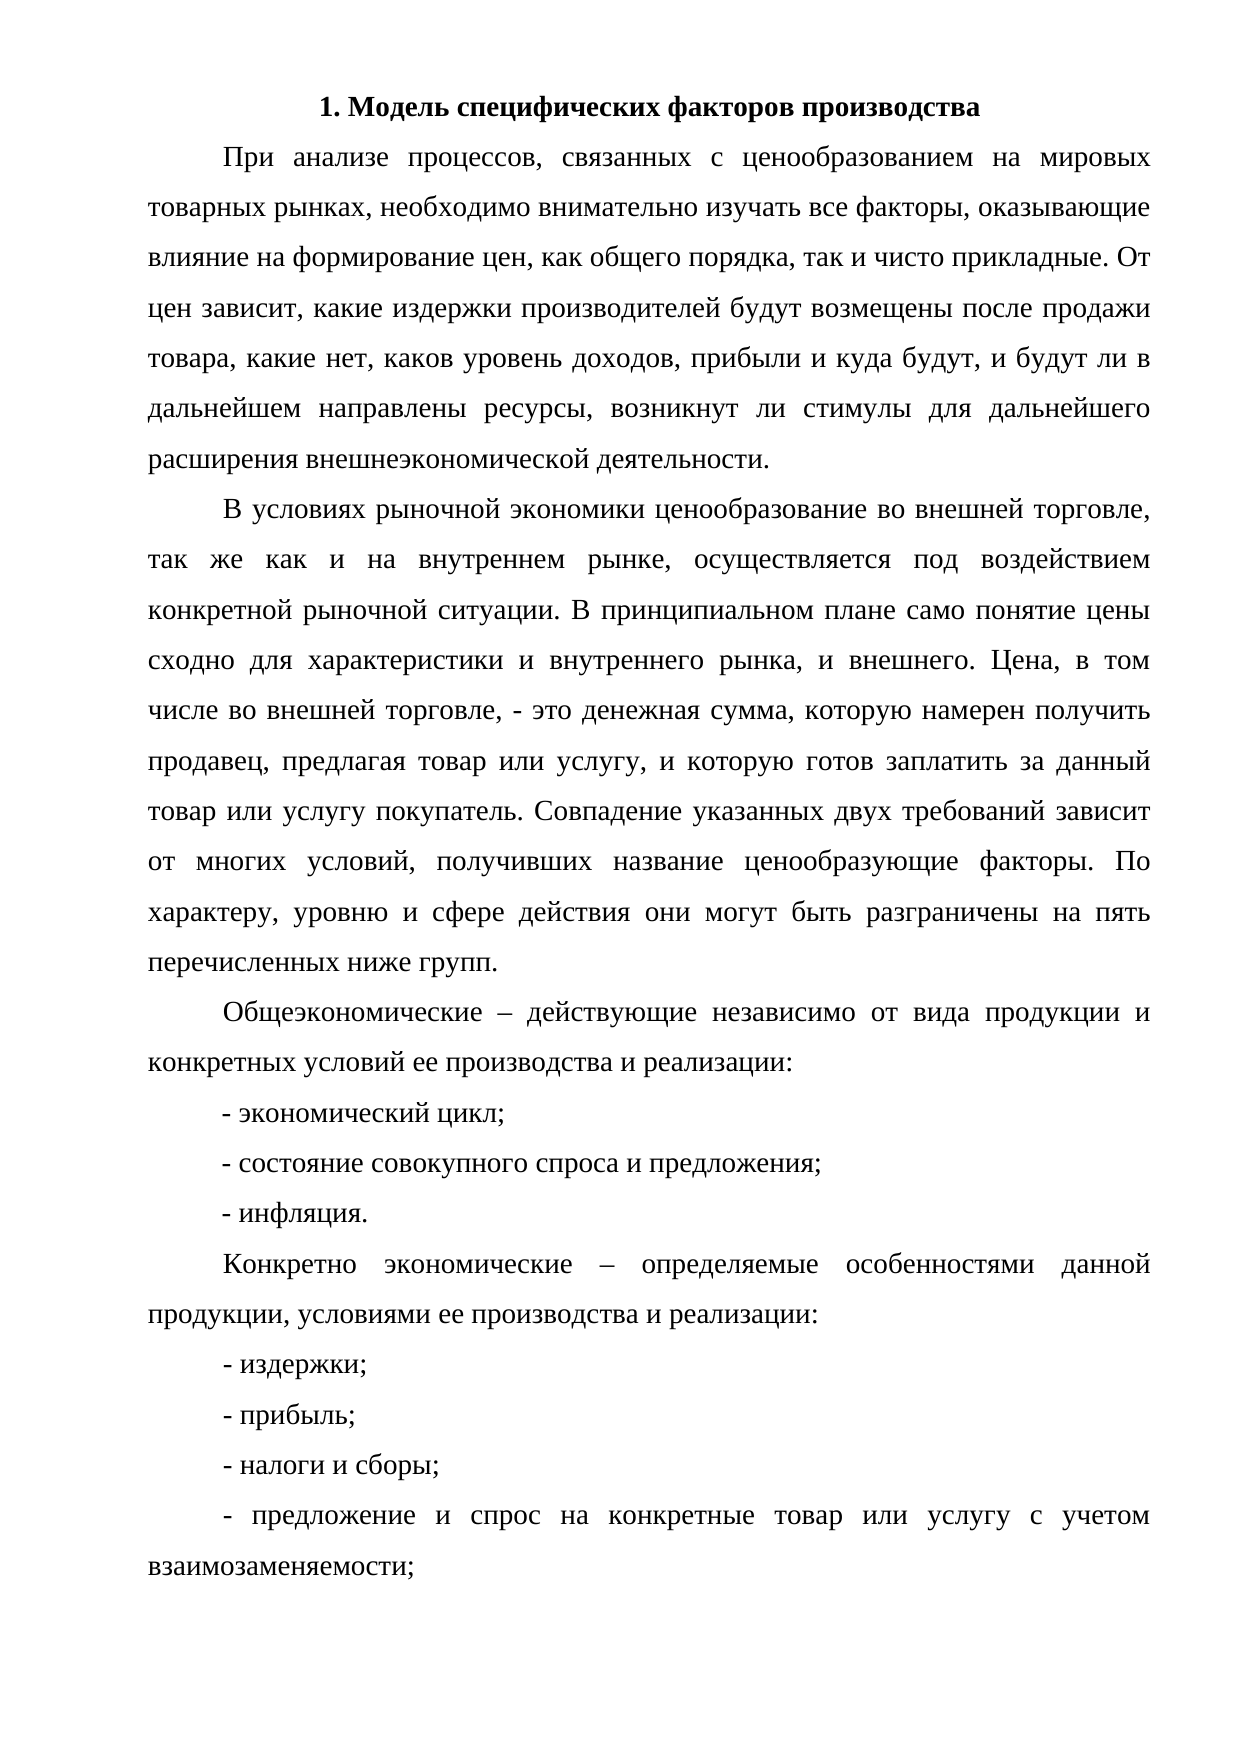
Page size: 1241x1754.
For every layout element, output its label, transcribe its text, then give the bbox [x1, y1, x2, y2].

text - налоги и сборы; [148, 1447, 1152, 1481]
text Конкретно экономические – определяемые особенностями данной продукции, условиями ее производства и реализации: [148, 1246, 1152, 1330]
text При анализе процессов, связанных с ценообразованием на мировых товарных рынках, необходимо внимательно изучать все факторы, оказывающие влияние на формирование цен, как общего порядка, так и чисто прикладные. От цен зависит, какие издержки производителей будут возмещены после продажи товара, какие нет, каков уровень доходов, прибыли и куда будут, и будут ли в дальнейшем направлены ресурсы, возникнут ли стимулы для дальнейшего расширения внешнеэкономической деятельности. [148, 139, 1152, 474]
subtitle 1. Модель специфических факторов производства [148, 89, 1152, 122]
text - инфляция. [148, 1196, 1152, 1229]
text - состояние совокупного спроса и предложения; [148, 1145, 1152, 1179]
text - экономический цикл; [148, 1095, 1152, 1128]
text - прибыль; [148, 1397, 1152, 1430]
text В условиях рыночной экономики ценообразование во внешней торговле, так же как и на внутреннем рынке, осуществляется под воздействием конкретной рыночной ситуации. В принципиальном плане само понятие цены сходно для характеристики и внутреннего рынка, и внешнего. Цена, в том числе во внешней торговле, - это денежная сумма, которую намерен получить продавец, предлагая товар или услугу, и которую готов заплатить за данный товар или услугу покупатель. Совпадение указанных двух требований зависит от многих условий, получивших название ценообразующие факторы. По характеру, уровню и сфере действия они могут быть разграничены на пять перечисленных ниже групп. [148, 491, 1152, 977]
text - предложение и спрос на конкретные товар или услугу с учетом взаимозаменяемости; [148, 1497, 1152, 1581]
text - издержки; [148, 1346, 1152, 1380]
text Общеэкономические – действующие независимо от вида продукции и конкретных условий ее производства и реализации: [148, 994, 1152, 1078]
